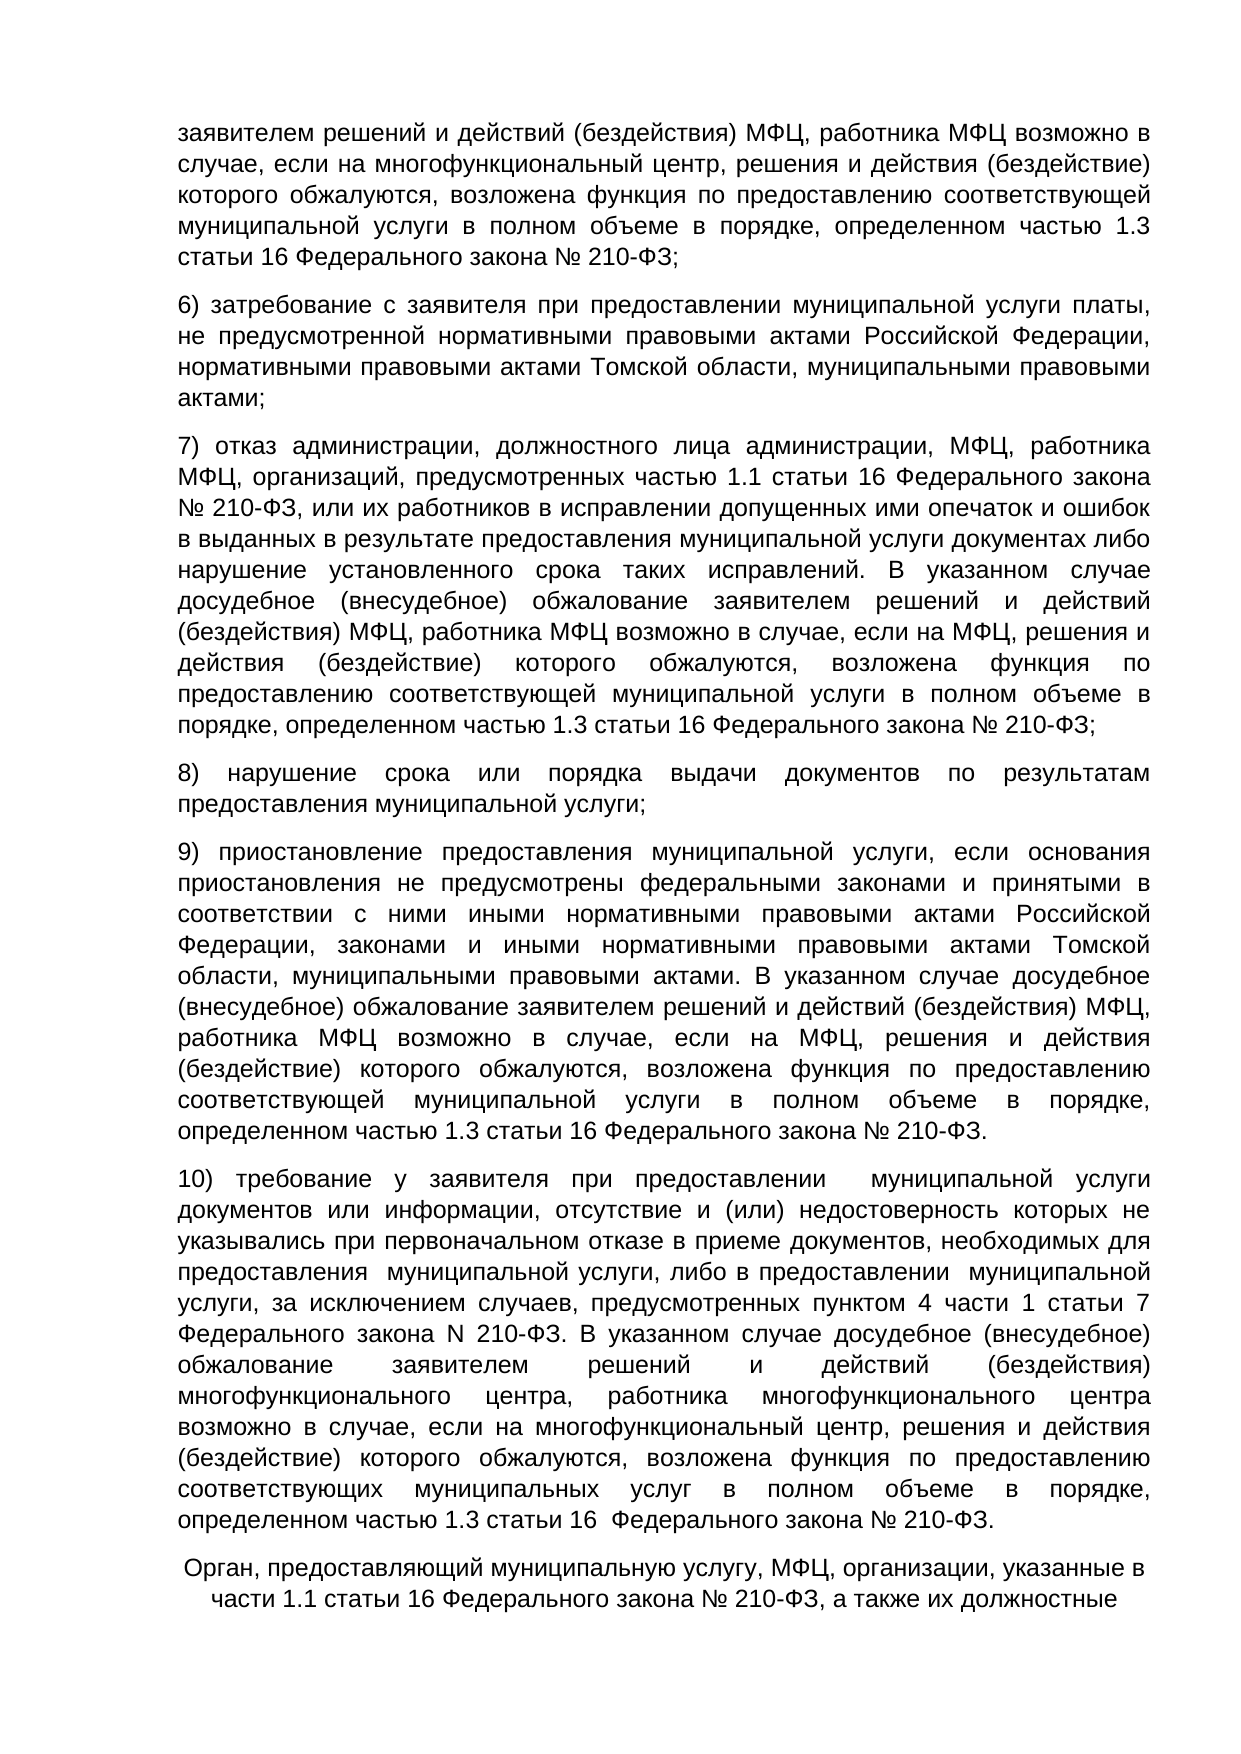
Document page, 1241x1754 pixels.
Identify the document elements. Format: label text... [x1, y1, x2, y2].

text 7) отказ администрации, должностного лица администрации, МФЦ, работника МФЦ, организаций, предусмотренных частью 1.1 статьи 16 Федерального закона № 210-ФЗ, или их работников в исправлении допущенных ими опечаток и ошибок в выданных в результате предоставления муниципальной услуги документах либо нарушение установленного срока таких исправлений. В указанном случае досудебное (внесудебное) обжалование заявителем решений и действий (бездействия) МФЦ, работника МФЦ возможно в случае, если на МФЦ, решения и действия (бездействие) которого обжалуются, возложена функция по предоставлению соответствующей муниципальной услуги в полном объеме в порядке, определенном частью 1.3 статьи 16 Федерального закона № 210-ФЗ; [177, 431, 1152, 739]
text 8) нарушение срока или порядка выдачи документов по результатам предоставления муниципальной услуги; [177, 758, 1152, 818]
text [177, 1553, 1152, 1613]
text 6) затребование с заявителя при предоставлении муниципальной услуги платы, не предусмотренной нормативными правовыми актами Российской Федерации, нормативными правовыми актами Томской области, муниципальными правовыми актами; [177, 290, 1152, 412]
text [177, 118, 1152, 271]
text 10) требование у заявителя при предоставлении муниципальной услуги документов или информации, отсутствие и (или) недостоверность которых не указывались при первоначальном отказе в приеме документов, необходимых для предоставления муниципальной услуги, либо в предоставлении муниципальной услуги, за исключением случаев, предусмотренных пунктом 4 части 1 статьи 7 Федерального закона N 210-ФЗ. В указанном случае досудебное (внесудебное) обжалование заявителем решений и действий (бездействия) многофункционального центра, работника многофункционального центра возможно в случае, если на многофункциональный центр, решения и действия (бездействие) которого обжалуются, возложена функция по предоставлению соответствующих муниципальных услуг в полном объеме в порядке, определенном частью 1.3 статьи 16 Федерального закона № 210-ФЗ. [177, 1164, 1152, 1534]
text 9) приостановление предоставления муниципальной услуги, если основания приостановления не предусмотрены федеральными законами и принятыми в соответствии с ними иными нормативными правовыми актами Российской Федерации, законами и иными нормативными правовыми актами Томской области, муниципальными правовыми актами. В указанном случае досудебное (внесудебное) обжалование заявителем решений и действий (бездействия) МФЦ, работника МФЦ возможно в случае, если на МФЦ, решения и действия (бездействие) которого обжалуются, возложена функция по предоставлению соответствующей муниципальной услуги в полном объеме в порядке, определенном частью 1.3 статьи 16 Федерального закона № 210-ФЗ. [177, 837, 1152, 1145]
